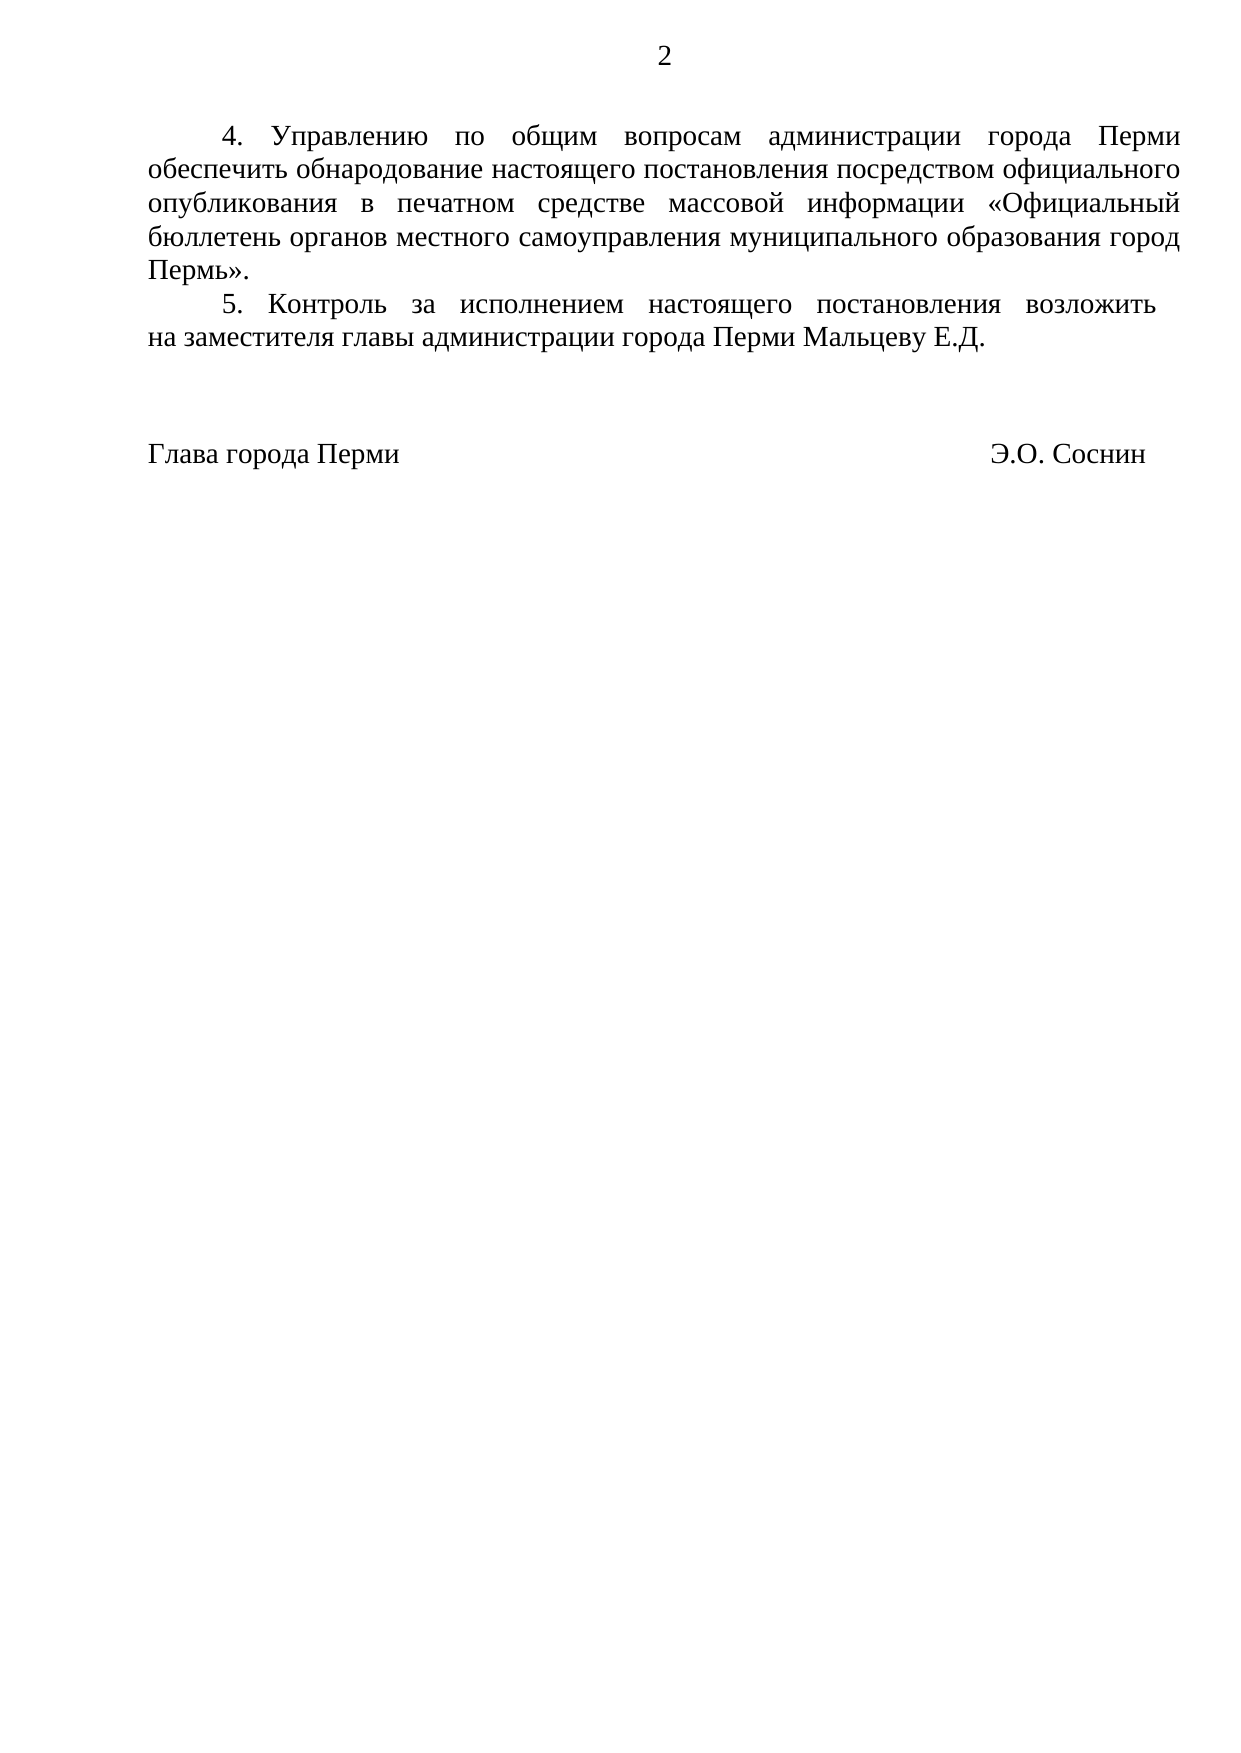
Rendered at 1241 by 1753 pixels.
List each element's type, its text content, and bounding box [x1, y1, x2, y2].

text 5. Контроль за исполнением настоящего постановления возложить на заместителя главы администрации города Перми Мальцеву Е.Д. [148, 286, 1181, 353]
text 4. Управлению по общим вопросам администрации города Перми обеспечить обнародование настоящего постановления посредством официального опубликования в печатном средстве массовой информации «Официальный бюллетень органов местного самоуправления муниципального образования город Пермь». [148, 118, 1181, 286]
text Глава города Перми Э.О. Соснин [148, 444, 1181, 469]
